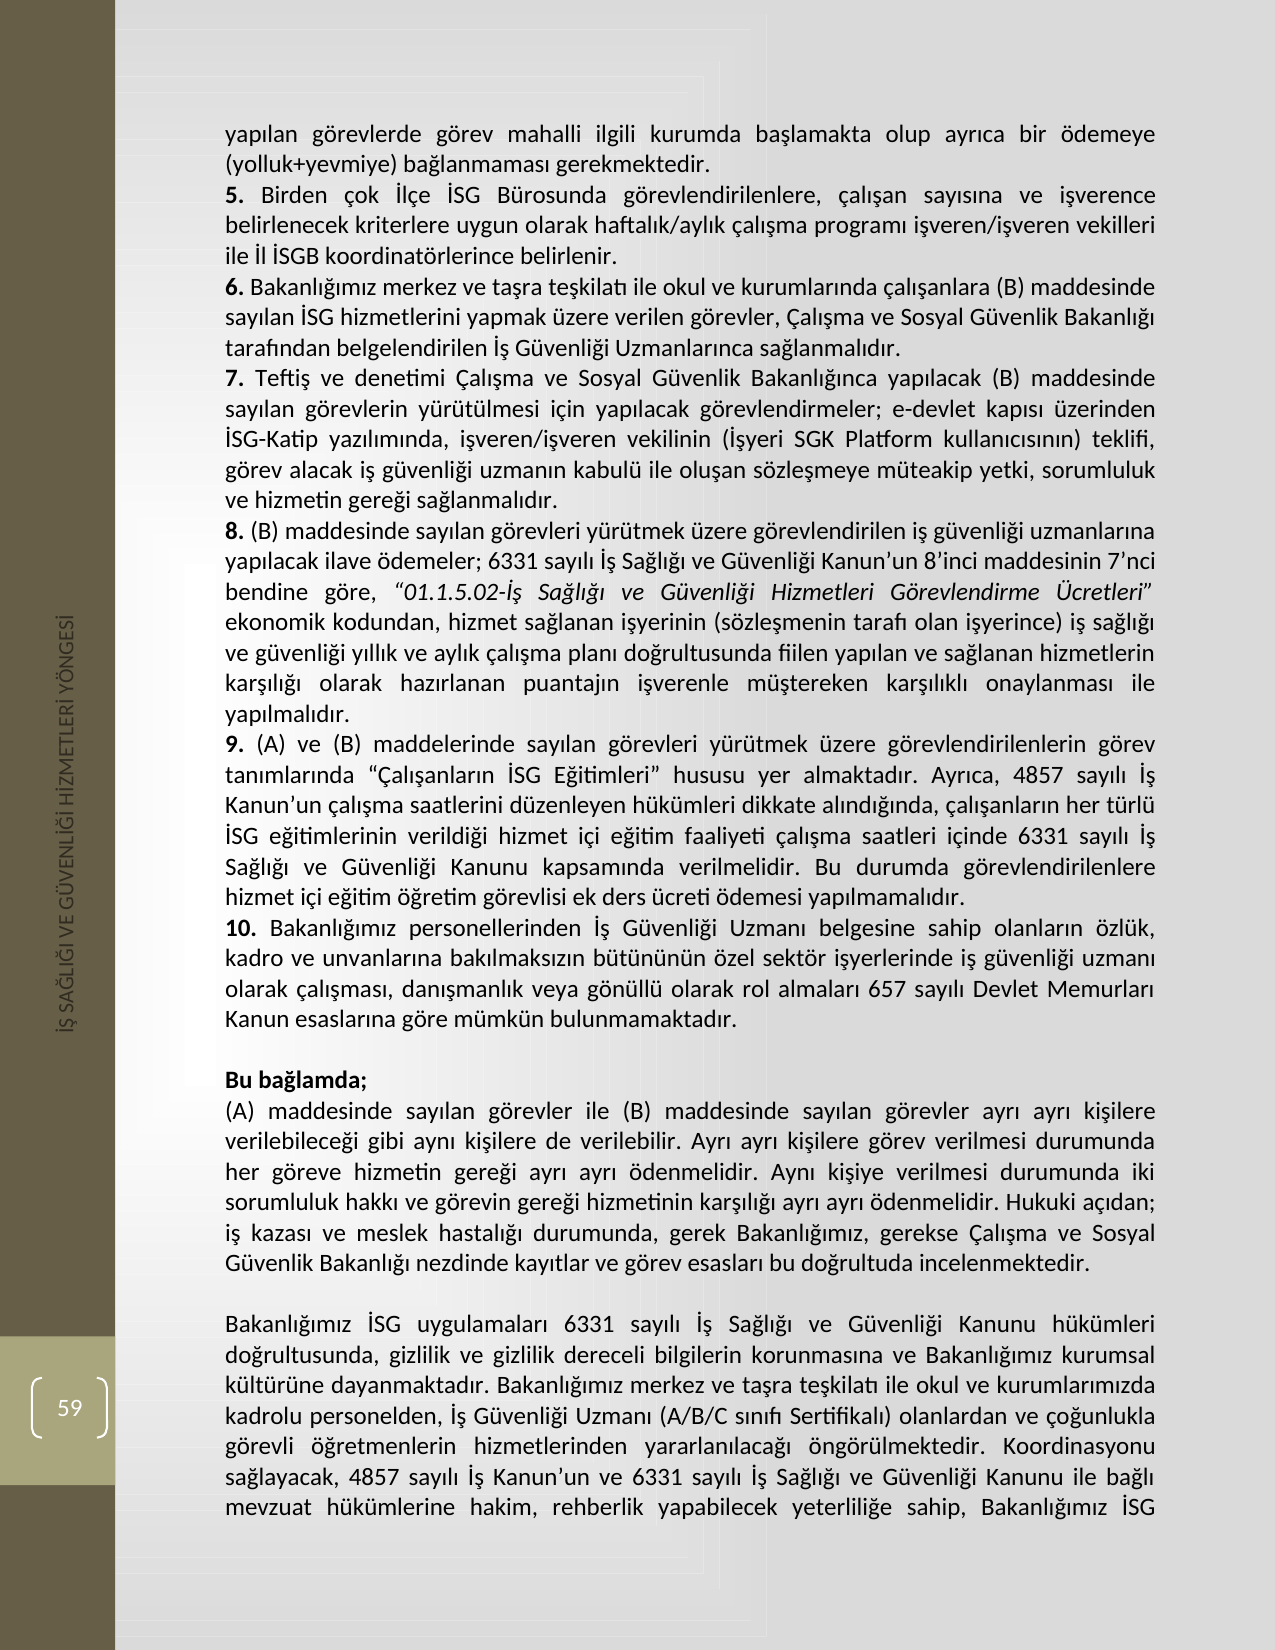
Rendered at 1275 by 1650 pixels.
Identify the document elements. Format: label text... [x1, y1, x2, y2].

text (A) maddesinde sayılan görevler ile (B) maddesinde sayılan görevler ayrı ayrı kişilere verilebileceği gibi aynı kişilere de verilebilir. Ayrı ayrı kişilere görev verilmesi durumunda her göreve hizmetin gereği ayrı ayrı ödenmelidir. Aynı kişiye verilmesi durumunda iki sorumluluk hakkı ve görevin gereği hizmetinin karşılığı ayrı ayrı ödenmelidir. Hukuki açıdan; iş kazası ve meslek hastalığı durumunda, gerek Bakanlığımız, gerekse Çalışma ve Sosyal Güvenlik Bakanlığı nezdinde kayıtlar ve görev esasları bu doğrultuda incelenmektedir. [225, 1095, 1157, 1278]
text 9. (A) ve (B) maddelerinde sayılan görevleri yürütmek üzere görevlendirilenlerin görev tanımlarında “Çalışanların İSG Eğitimleri” hususu yer almaktadır. Ayrıca, 4857 sayılı İş Kanun’un çalışma saatlerini düzenleyen hükümleri dikkate alındığında, çalışanların her türlü İSG eğitimlerinin verildiği hizmet içi eğitim faaliyeti çalışma saatleri içinde 6331 sayılı İş Sağlığı ve Güvenliği Kanunu kapsamında verilmelidir. Bu durumda görevlendirilenlere hizmet içi eğitim öğretim görevlisi ek ders ücreti ödemesi yapılmamalıdır. [225, 728, 1157, 912]
text 7. Teftiş ve denetimi Çalışma ve Sosyal Güvenlik Bakanlığınca yapılacak (B) maddesinde sayılan görevlerin yürütülmesi için yapılacak görevlendirmeler; e-devlet kapısı üzerinden İSG-Katip yazılımında, işveren/işveren vekilinin (İşyeri SGK Platform kullanıcısının) teklifi, görev alacak iş güvenliği uzmanın kabulü ile oluşan sözleşmeye müteakip yetki, sorumluluk ve hizmetin gereği sağlanmalıdır. [225, 362, 1157, 515]
text 6. Bakanlığımız merkez ve taşra teşkilatı ile okul ve kurumlarında çalışanlara (B) maddesinde sayılan İSG hizmetlerini yapmak üzere verilen görevler, Çalışma ve Sosyal Güvenlik Bakanlığı tarafından belgelendirilen İş Güvenliği Uzmanlarınca sağlanmalıdır. [225, 271, 1157, 362]
text 10. Bakanlığımız personellerinden İş Güvenliği Uzmanı belgesine sahip olanların özlük, kadro ve unvanlarına bakılmaksızın bütününün özel sektör işyerlerinde iş güvenliği uzmanı olarak çalışması, danışmanlık veya gönüllü olarak rol almaları 657 sayılı Devlet Memurları Kanun esaslarına göre mümkün bulunmamaktadır. [225, 912, 1157, 1034]
text 8. (B) maddesinde sayılan görevleri yürütmek üzere görevlendirilen iş güvenliği uzmanlarına yapılacak ilave ödemeler; 6331 sayılı İş Sağlığı ve Güvenliği Kanun’un 8’inci maddesinin 7’nci bendine göre, “01.1.5.02-İş Sağlığı ve Güvenliği Hizmetleri Görevlendirme Ücretleri” ekonomik kodundan, hizmet sağlanan işyerinin (sözleşmenin tarafı olan işyerince) iş sağlığı ve güvenliği yıllık ve aylık çalışma planı doğrultusunda fiilen yapılan ve sağlanan hizmetlerin karşılığı olarak hazırlanan puantajın işverenle müştereken karşılıklı onaylanması ile yapılmalıdır. [225, 515, 1157, 728]
text 5. Birden çok İlçe İSG Bürosunda görevlendirilenlere, çalışan sayısına ve işverence belirlenecek kriterlere uygun olarak haftalık/aylık çalışma programı işveren/işveren vekilleri ile İl İSGB koordinatörlerince belirlenir. [225, 179, 1157, 271]
text Bu bağlamda; [225, 1064, 1157, 1095]
